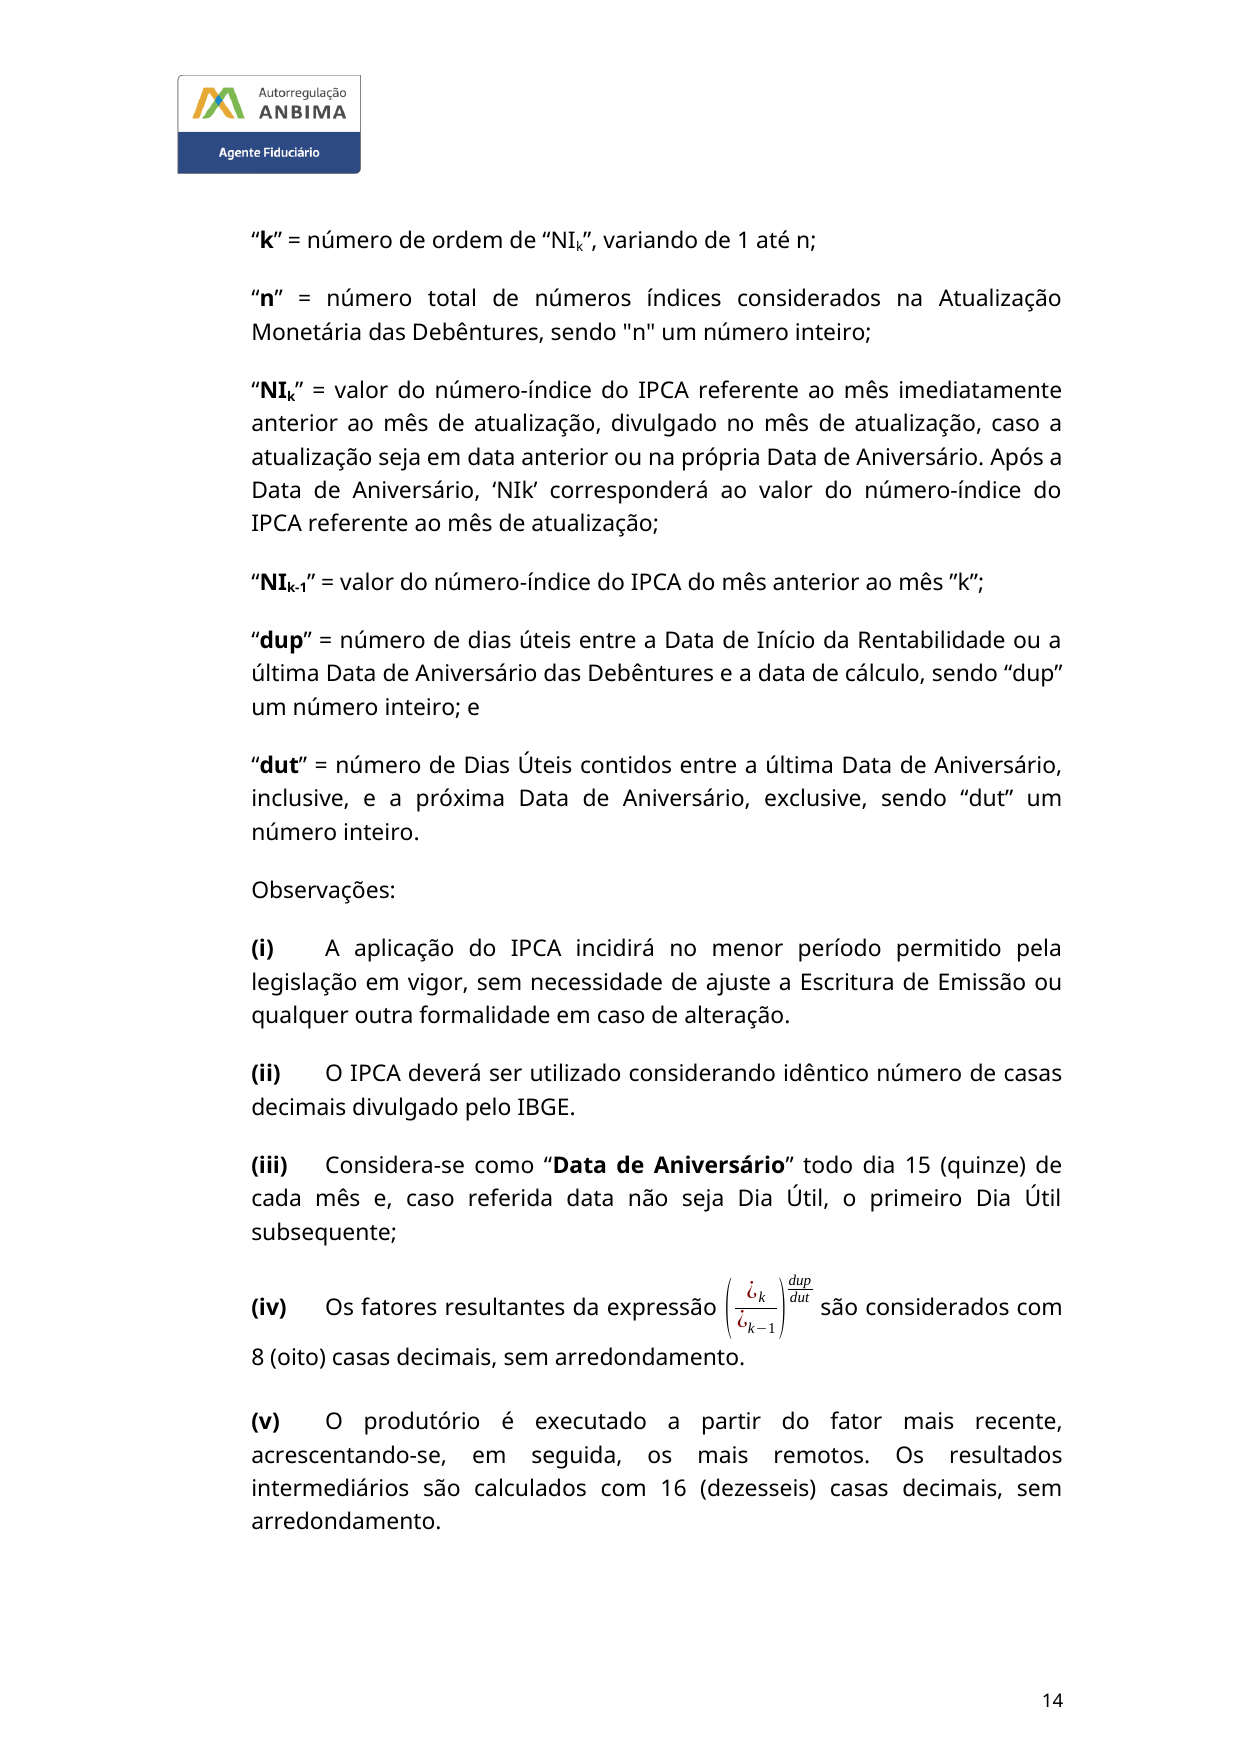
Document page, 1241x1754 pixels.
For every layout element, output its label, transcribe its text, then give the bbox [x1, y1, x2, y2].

picture [177, 75, 361, 174]
list “dut” = número de Dias Úteis contidos entre a última Data de Aniversário, inclusive, e a próxima Data de Aniversário, exclusive, sendo “dut” um número inteiro. [251, 747, 1063, 847]
list “NIk-1” = valor do número-índice do IPCA do mês anterior ao mês ”k”; [251, 563, 1063, 597]
list A aplicação do IPCA incidirá no menor período permitido pela legislação em vigor, sem necessidade de ajuste a Escritura de Emissão ou qualquer outra formalidade em caso de alteração. [251, 930, 1063, 1030]
list “NIk” = valor do número-índice do IPCA referente ao mês imediatamente anterior ao mês de atualização, divulgado no mês de atualização, caso a atualização seja em data anterior ou na própria Data de Aniversário. Após a Data de Aniversário, ‘NIk’ corresponderá ao valor do número-índice do IPCA referente ao mês de atualização; [251, 372, 1063, 538]
list O IPCA deverá ser utilizado considerando idêntico número de casas decimais divulgado pelo IBGE. [251, 1055, 1063, 1122]
list O produtório é executado a partir do fator mais recente, acrescentando-se, em seguida, os mais remotos. Os resultados intermediários são calculados com 16 (dezesseis) casas decimais, sem arredondamento. [251, 1403, 1063, 1536]
list “n” = número total de números índices considerados na Atualização Monetária das Debêntures, sendo "n" um número inteiro; [251, 280, 1063, 347]
list “k” = número de ordem de “NIk”, variando de 1 até n; [251, 222, 1063, 255]
text Observações: [251, 872, 1063, 905]
text “dup” = número de dias úteis entre a Data de Início da Rentabilidade ou a última Data de Aniversário das Debêntures e a data de cálculo, sendo “dup” um número inteiro; e [251, 622, 1063, 722]
list Considera-se como “Data de Aniversário” todo dia 15 (quinze) de cada mês e, caso referida data não seja Dia Útil, o primeiro Dia Útil subsequente; [251, 1147, 1063, 1247]
list Os fatores resultantes da expressão são considerados com 8 (oito) casas decimais, sem arredondamento. [251, 1272, 1063, 1372]
